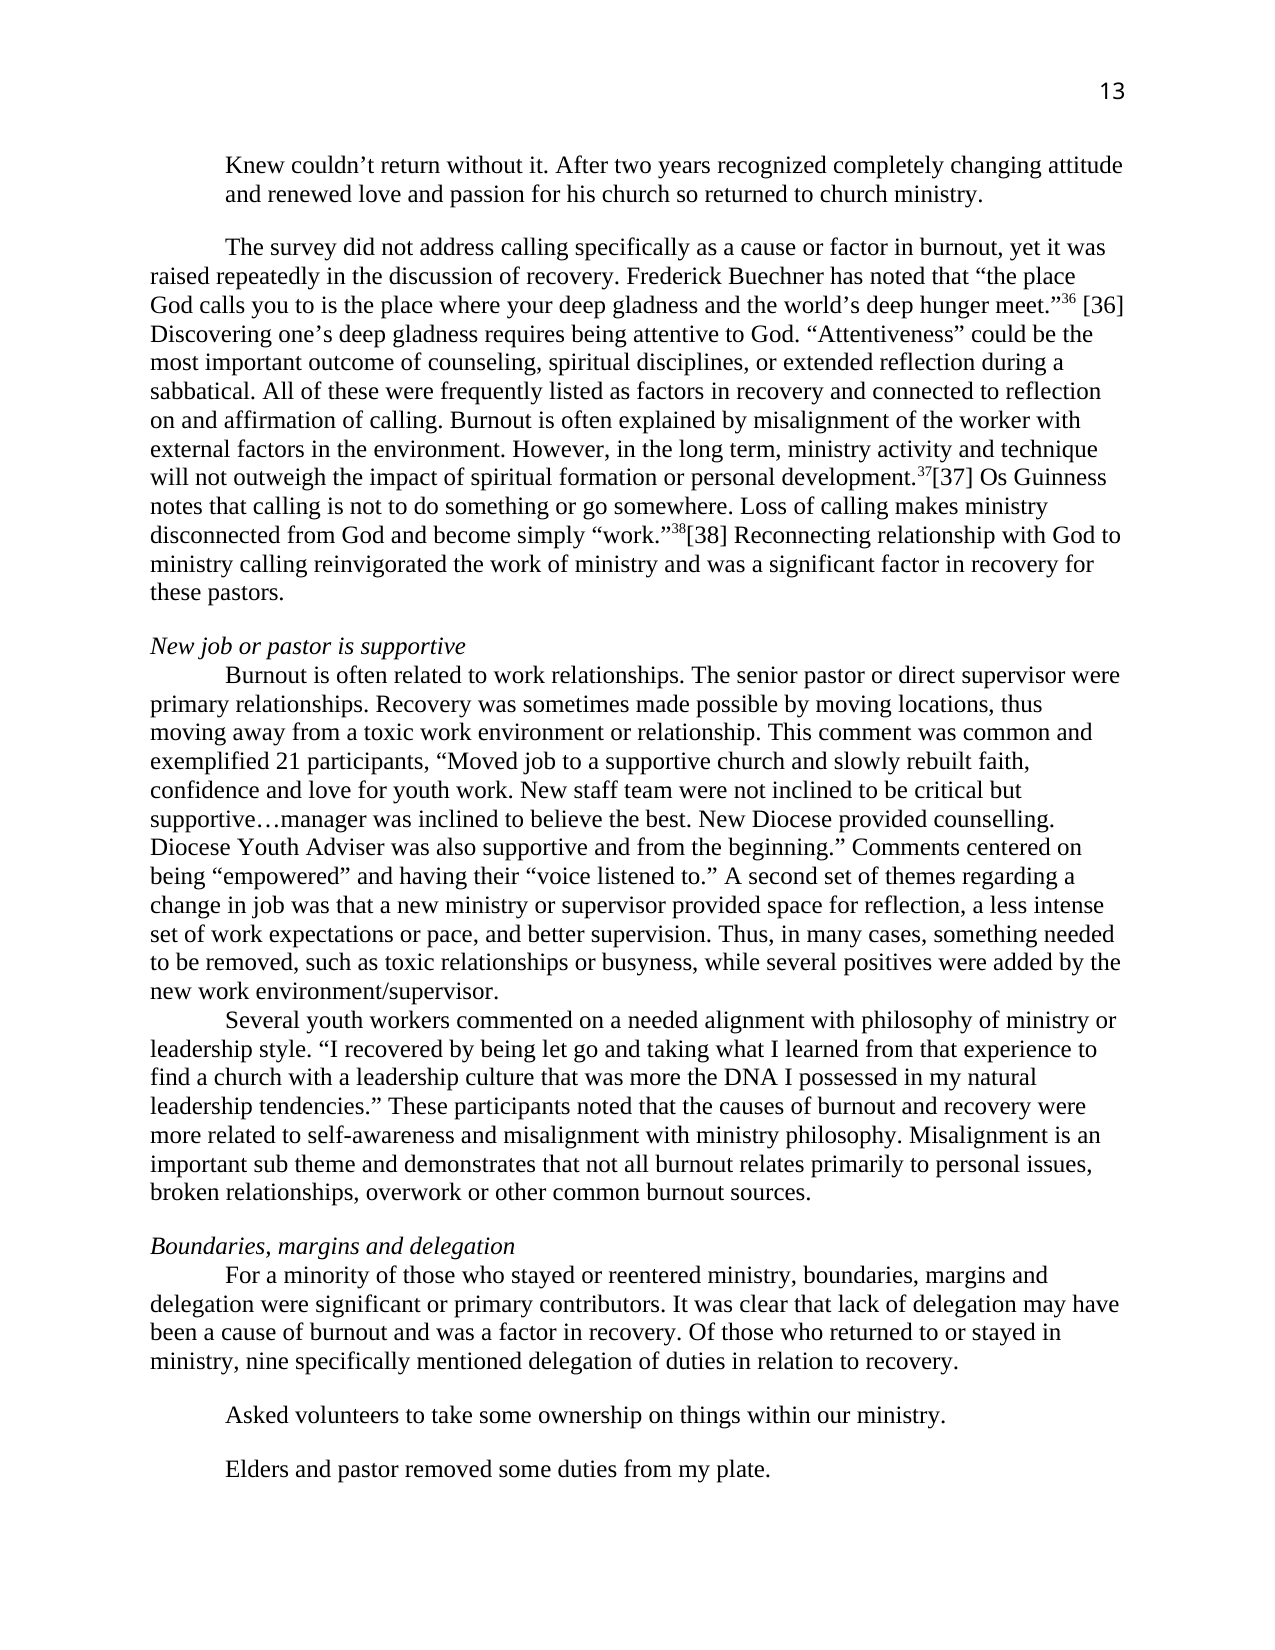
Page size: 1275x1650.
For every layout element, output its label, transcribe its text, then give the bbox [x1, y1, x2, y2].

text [225, 150, 1125, 207]
text The survey did not address calling specifically as a cause or factor in burnout, yet it was raised repeatedly in the discussion of recovery. Frederick Buechner has noted that “the place God calls you to is the place where your deep gladness and the world’s deep hunger meet.” [36] Discovering one’s deep gladness requires being attentive to God. “Attentiveness” could be the most important outcome of counseling, spiritual disciplines, or extended reflection during a sabbatical. All of these were frequently listed as factors in recovery and connected to reflection on and affirmation of calling. Burnout is often explained by misalignment of the worker with external factors in the environment. However, in the long term, ministry activity and technique will not outweigh the impact of spiritual formation or personal development.[37] Os Guinness notes that calling is not to do something or go somewhere. Loss of calling makes ministry disconnected from God and become simply “work.”[38] Reconnecting relationship with God to ministry calling reinvigorated the work of ministry and was a significant factor in recovery for these pastors. [150, 232, 1125, 606]
text For a minority of those who stayed or reentered ministry, boundaries, margins and delegation were significant or primary contributors. It was clear that lack of delegation may have been a cause of burnout and was a factor in recovery. Of those who returned to or stayed in ministry, nine specifically mentioned delegation of duties in relation to recovery. [150, 1260, 1125, 1375]
text Asked volunteers to take some ownership on things within our ministry. [225, 1400, 1125, 1429]
text Boundaries, margins and delegation [150, 1231, 1125, 1260]
text Elders and pastor removed some duties from my plate. [225, 1454, 1125, 1482]
text Several youth workers commented on a needed alignment with philosophy of ministry or leadership style. “I recovered by being let go and taking what I learned from that experience to find a church with a leadership culture that was more the DNA I possessed in my natural leadership tendencies.” These participants noted that the causes of burnout and recovery were more related to self-awareness and misalignment with ministry philosophy. Misalignment is an important sub theme and demonstrates that not all burnout relates primarily to personal issues, broken relationships, overwork or other common burnout sources. [150, 1005, 1125, 1206]
text New job or pastor is supportive [150, 631, 1125, 660]
text Burnout is often related to work relationships. The senior pastor or direct supervisor were primary relationships. Recovery was sometimes made possible by moving locations, thus moving away from a toxic work environment or relationship. This comment was common and exemplified 21 participants, “Moved job to a supportive church and slowly rebuilt faith, confidence and love for youth work. New staff team were not inclined to be critical but supportive…manager was inclined to believe the best. New Diocese provided counselling. Diocese Youth Adviser was also supportive and from the beginning.” Comments centered on being “empowered” and having their “voice listened to.” A second set of themes regarding a change in job was that a new ministry or supervisor provided space for reflection, a less intense set of work expectations or pace, and better supervision. Thus, in many cases, something needed to be removed, such as toxic relationships or busyness, while several positives were added by the new work environment/supervisor. [150, 660, 1125, 1005]
